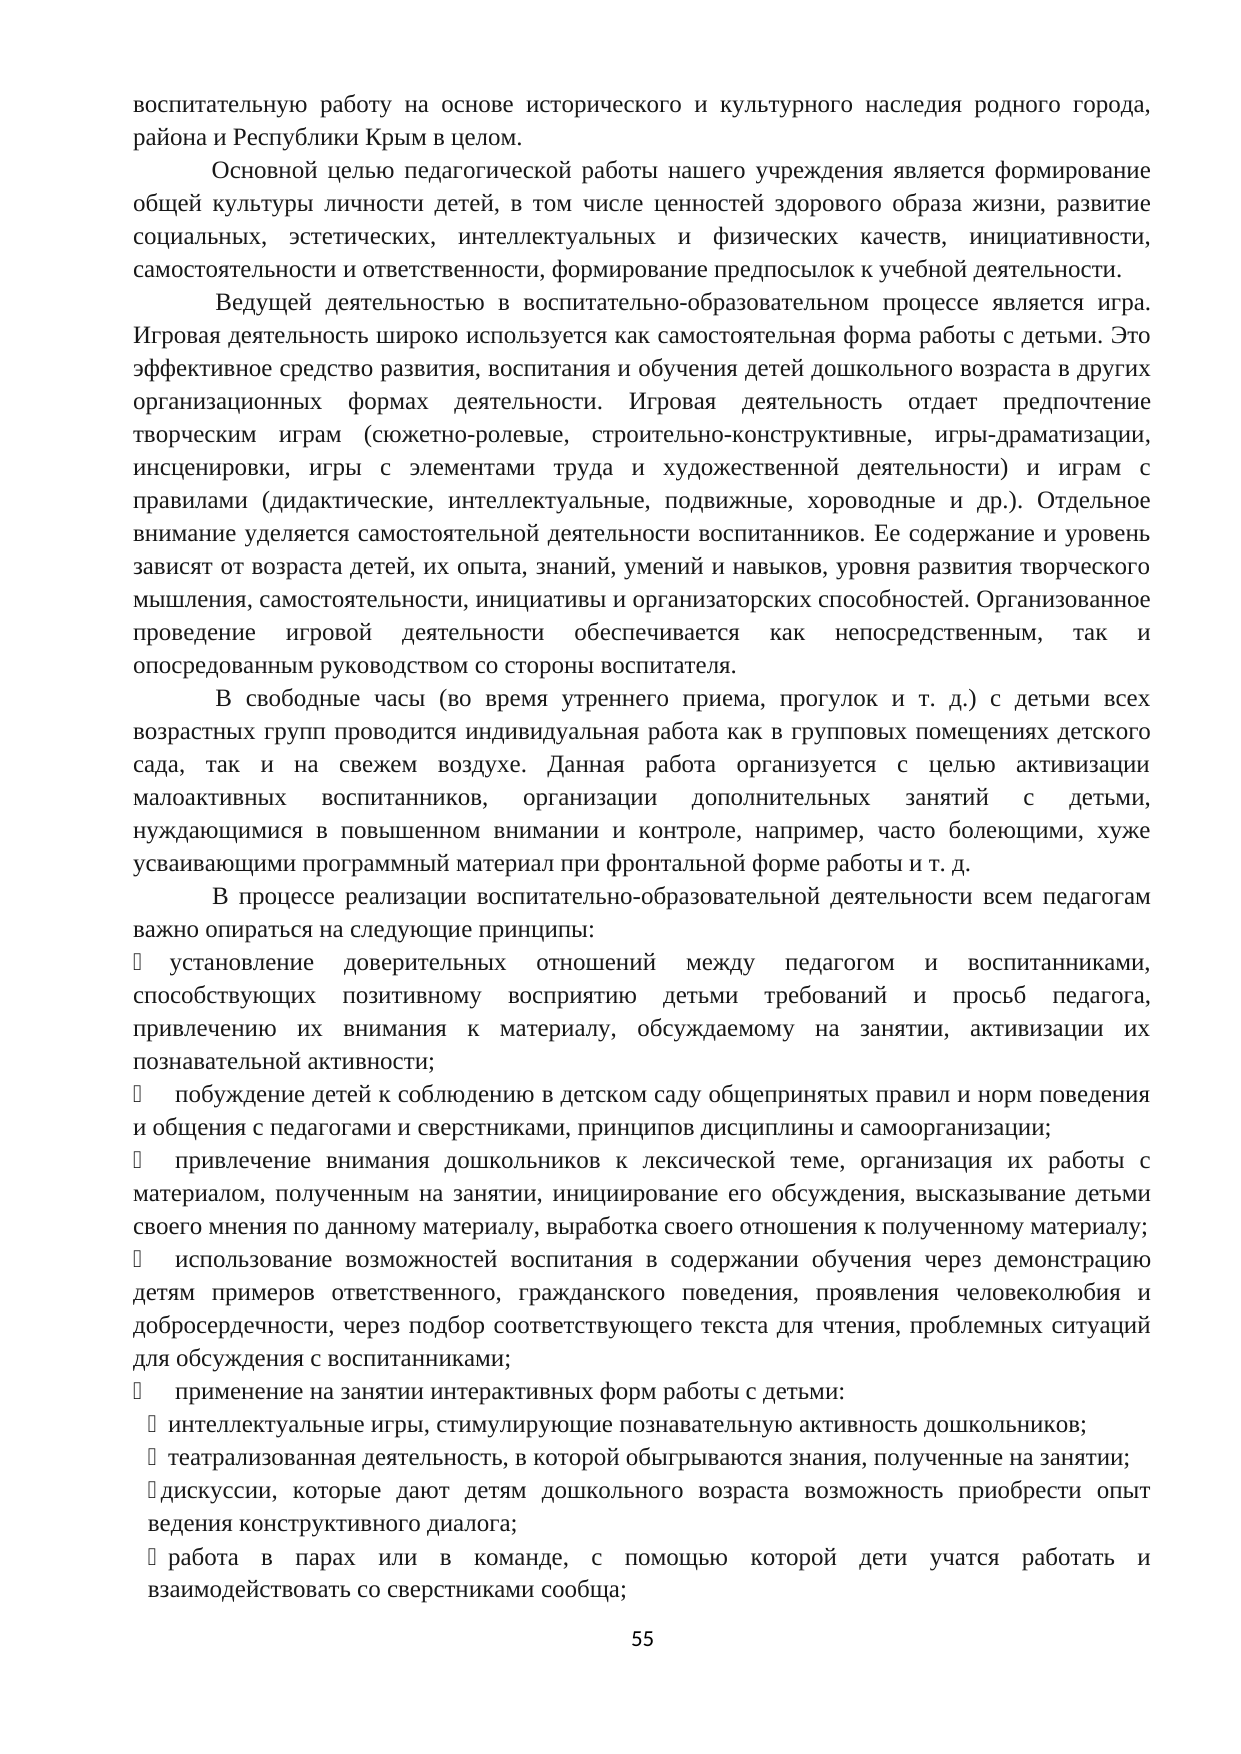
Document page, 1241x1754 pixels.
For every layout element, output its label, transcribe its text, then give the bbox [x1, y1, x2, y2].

text Ведущей деятельностью в воспитательно-образовательном процессе является игра. Игровая деятельность широко используется как самостоятельная форма работы с детьми. Это эффективное средство развития, воспитания и обучения детей дошкольного возраста в других организационных формах деятельности. Игровая деятельность отдает предпочтение творческим играм (сюжетно-ролевые, строительно-конструктивные, игры-драматизации, инсценировки, игры с элементами труда и художественной деятельности) и играм с правилами (дидактические, интеллектуальные, подвижные, хороводные и др.). Отдельное внимание уделяется самостоятельной деятельности воспитанников. Ее содержание и уровень зависят от возраста детей, их опыта, знаний, умений и навыков, уровня развития творческого мышления, самостоятельности, инициативы и организаторских способностей. Организованное проведение игровой деятельности обеспечивается как непосредственным, так и опосредованным руководством со стороны воспитателя. [133, 287, 1152, 679]
text  театрализованная деятельность, в которой обыгрываются знания, полученные на занятии; [148, 1442, 1152, 1471]
text  установление доверительных отношений между педагогом и воспитанниками, способствующих позитивному восприятию детьми требований и просьб педагога, привлечению их внимания к материалу, обсуждаемому на занятии, активизации их познавательной активности; [133, 947, 1152, 1075]
text  привлечение внимания дошкольников к лексической теме, организация их работы с материалом, полученным на занятии, инициирование его обсуждения, высказывание детьми своего мнения по данному материалу, выработка своего отношения к полученному материалу; [133, 1145, 1152, 1240]
text В свободные часы (во время утреннего приема, прогулок и т. д.) с детьми всех возрастных групп проводится индивидуальная работа как в групповых помещениях детского сада, так и на свежем воздухе. Данная работа организуется с целью активизации малоактивных воспитанников, организации дополнительных занятий с детьми, нуждающимися в повышенном внимании и контроле, например, часто болеющими, хуже усваивающими программный материал при фронтальной форме работы и т. д. [133, 683, 1152, 877]
text  побуждение детей к соблюдению в детском саду общепринятых правил и норм поведения и общения с педагогами и сверстниками, принципов дисциплины и самоорганизации; [133, 1079, 1152, 1141]
text В процессе реализации воспитательно-образовательной деятельности всем педагогам важно опираться на следующие принципы: [133, 881, 1152, 943]
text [133, 89, 1152, 150]
text  дискуссии, которые дают детям дошкольного возраста возможность приобрести опыт ведения конструктивного диалога; [148, 1476, 1152, 1537]
text  интеллектуальные игры, стимулирующие познавательную активность дошкольников; [148, 1409, 1152, 1438]
text Основной целью педагогической работы нашего учреждения является формирование общей культуры личности детей, в том числе ценностей здорового образа жизни, развитие социальных, эстетических, интеллектуальных и физических качеств, инициативности, самостоятельности и ответственности, формирование предпосылок к учебной деятельности. [133, 155, 1152, 282]
text  работа в парах или в команде, с помощью которой дети учатся работать и взаимодействовать со сверстниками сообща; [148, 1542, 1152, 1603]
text  использование возможностей воспитания в содержании обучения через демонстрацию детям примеров ответственного, гражданского поведения, проявления человеколюбия и добросердечности, через подбор соответствующего текста для чтения, проблемных ситуаций для обсуждения с воспитанниками; [133, 1244, 1152, 1372]
text  применение на занятии интерактивных форм работы с детьми: [133, 1376, 1152, 1405]
